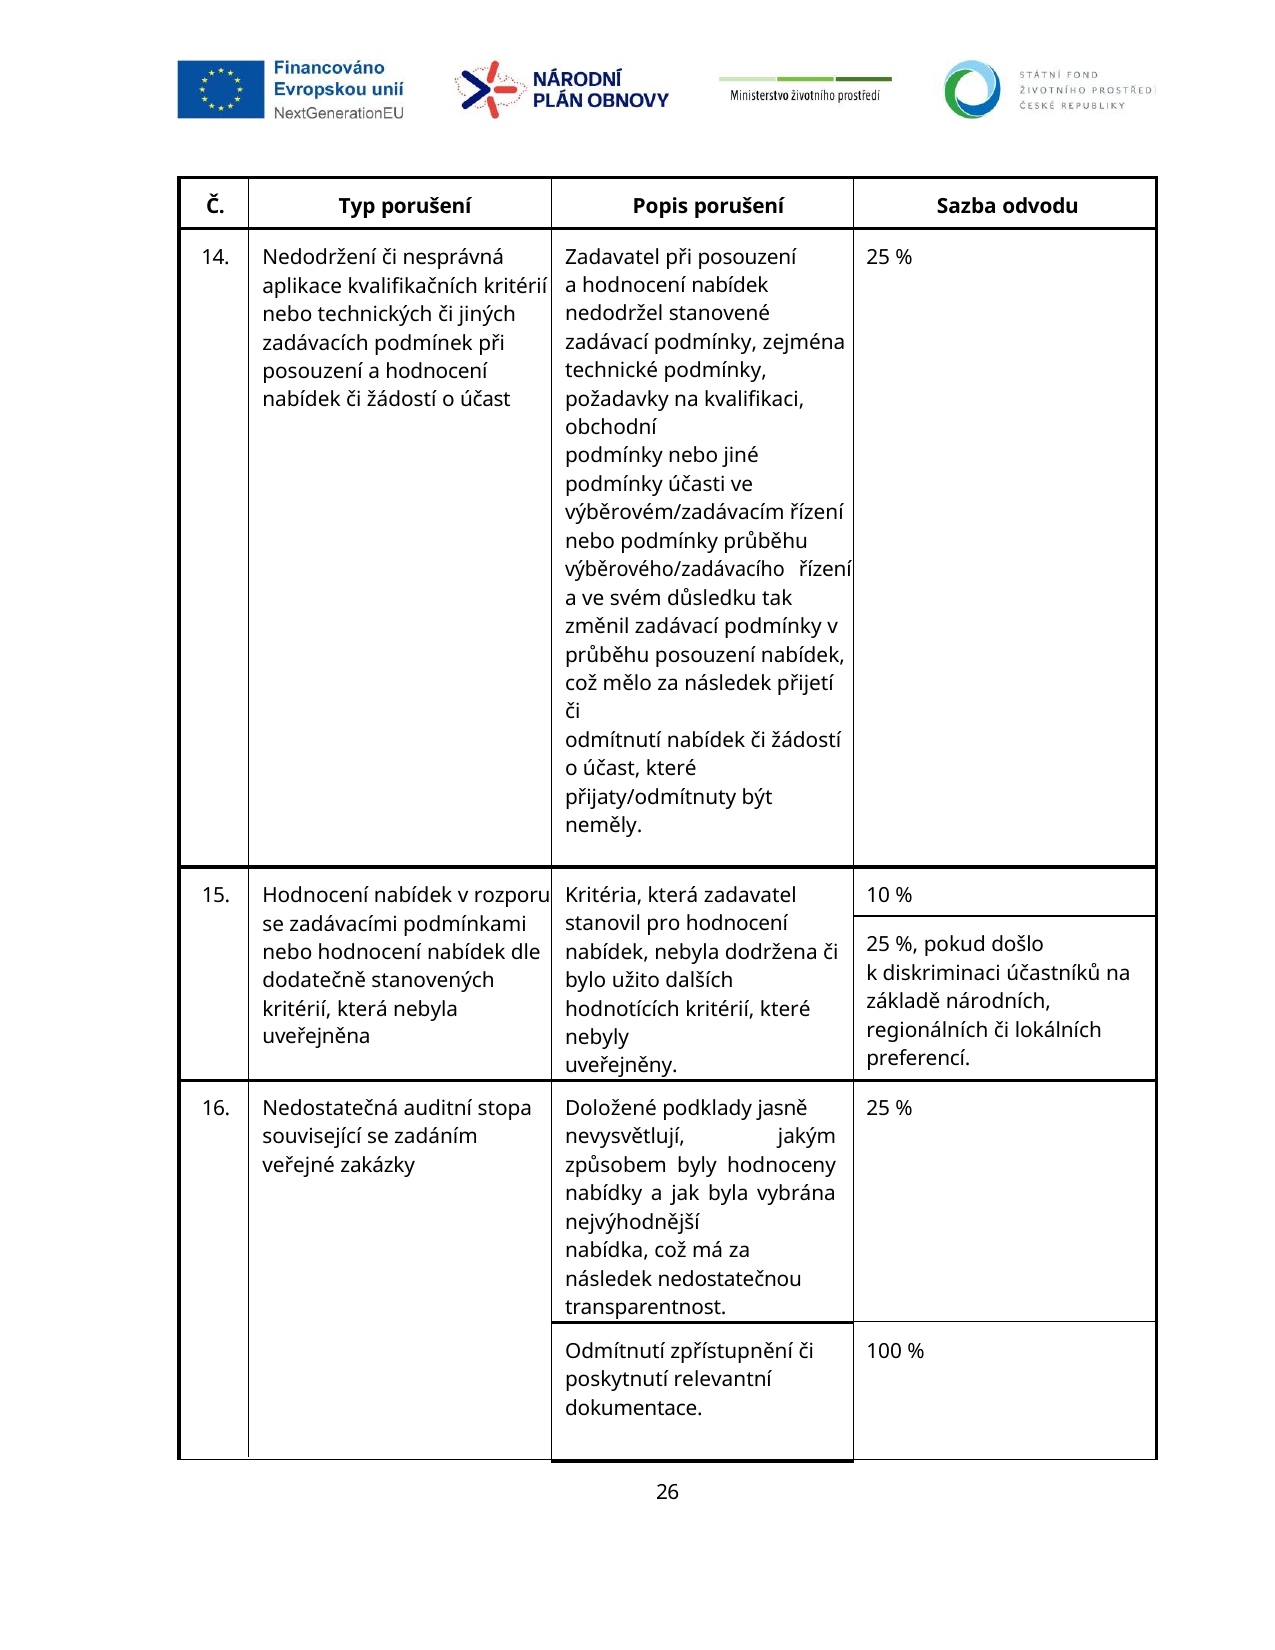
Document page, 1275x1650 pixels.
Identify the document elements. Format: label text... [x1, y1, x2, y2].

table_cell 15. [181, 869, 248, 1078]
table_cell 100 % [854, 1322, 1155, 1459]
table_cell 25 % [854, 1082, 1155, 1321]
table_cell Nedodržení či nesprávná aplikace kvalifikačních kritérií nebo technických či jiných zadávacích podmínek při posouzení a hodnocení nabídek či žádostí o účast [249, 230, 551, 865]
table_cell Odmítnutí zpřístupnění či poskytnutí relevantní dokumentace. [552, 1324, 853, 1459]
table_cell Kritéria, která zadavatel stanovil pro hodnocení nabídek, nebyla dodržena či bylo užito dalších hodnotících kritérií, které nebyly uveřejněny. [552, 869, 853, 1078]
table_cell Zadavatel při posouzení a hodnocení nabídek nedodržel stanovené zadávací podmínky, zejména technické podmínky, požadavky na kvalifikaci, obchodní podmínky nebo jiné podmínky účasti ve výběrovém/zadávacím řízení nebo podmínky průběhu výběrového/zadávacího řízení a ve svém důsledku tak změnil zadávací podmínky v průběhu posouzení nabídek, což mělo za následek přijetí či odmítnutí nabídek či žádostí o účast, které přijaty/odmítnuty být neměly. [552, 230, 853, 865]
table_cell Doložené podklady jasně nevysvětlují, jakým způsobem byly hodnoceny nabídky a jak byla vybrána nejvýhodnější nabídka, což má za následek nedostatečnou transparentnost. [552, 1082, 853, 1321]
table_cell 25 %, pokud došlo k diskriminaci účastníků na základě národních, regionálních či lokálních preferencí. [854, 917, 1155, 1078]
table_cell Nedostatečná auditní stopa související se zadáním veřejné zakázky [249, 1082, 551, 1459]
table_header Popis porušení [552, 179, 853, 227]
table_header Typ porušení [249, 179, 551, 227]
table_cell 25 % [854, 230, 1155, 865]
table_cell 16. [181, 1082, 248, 1459]
table_header Č. [181, 179, 248, 227]
table_cell 10 % [854, 869, 1155, 915]
table_cell Hodnocení nabídek v rozporu se zadávacími podmínkami nebo hodnocení nabídek dle dodatečně stanovených kritérií, která nebyla uveřejněna [249, 869, 551, 1078]
table_cell 14. [181, 230, 248, 865]
table_header Sazba odvodu [854, 179, 1155, 227]
picture [177, 59, 1156, 119]
